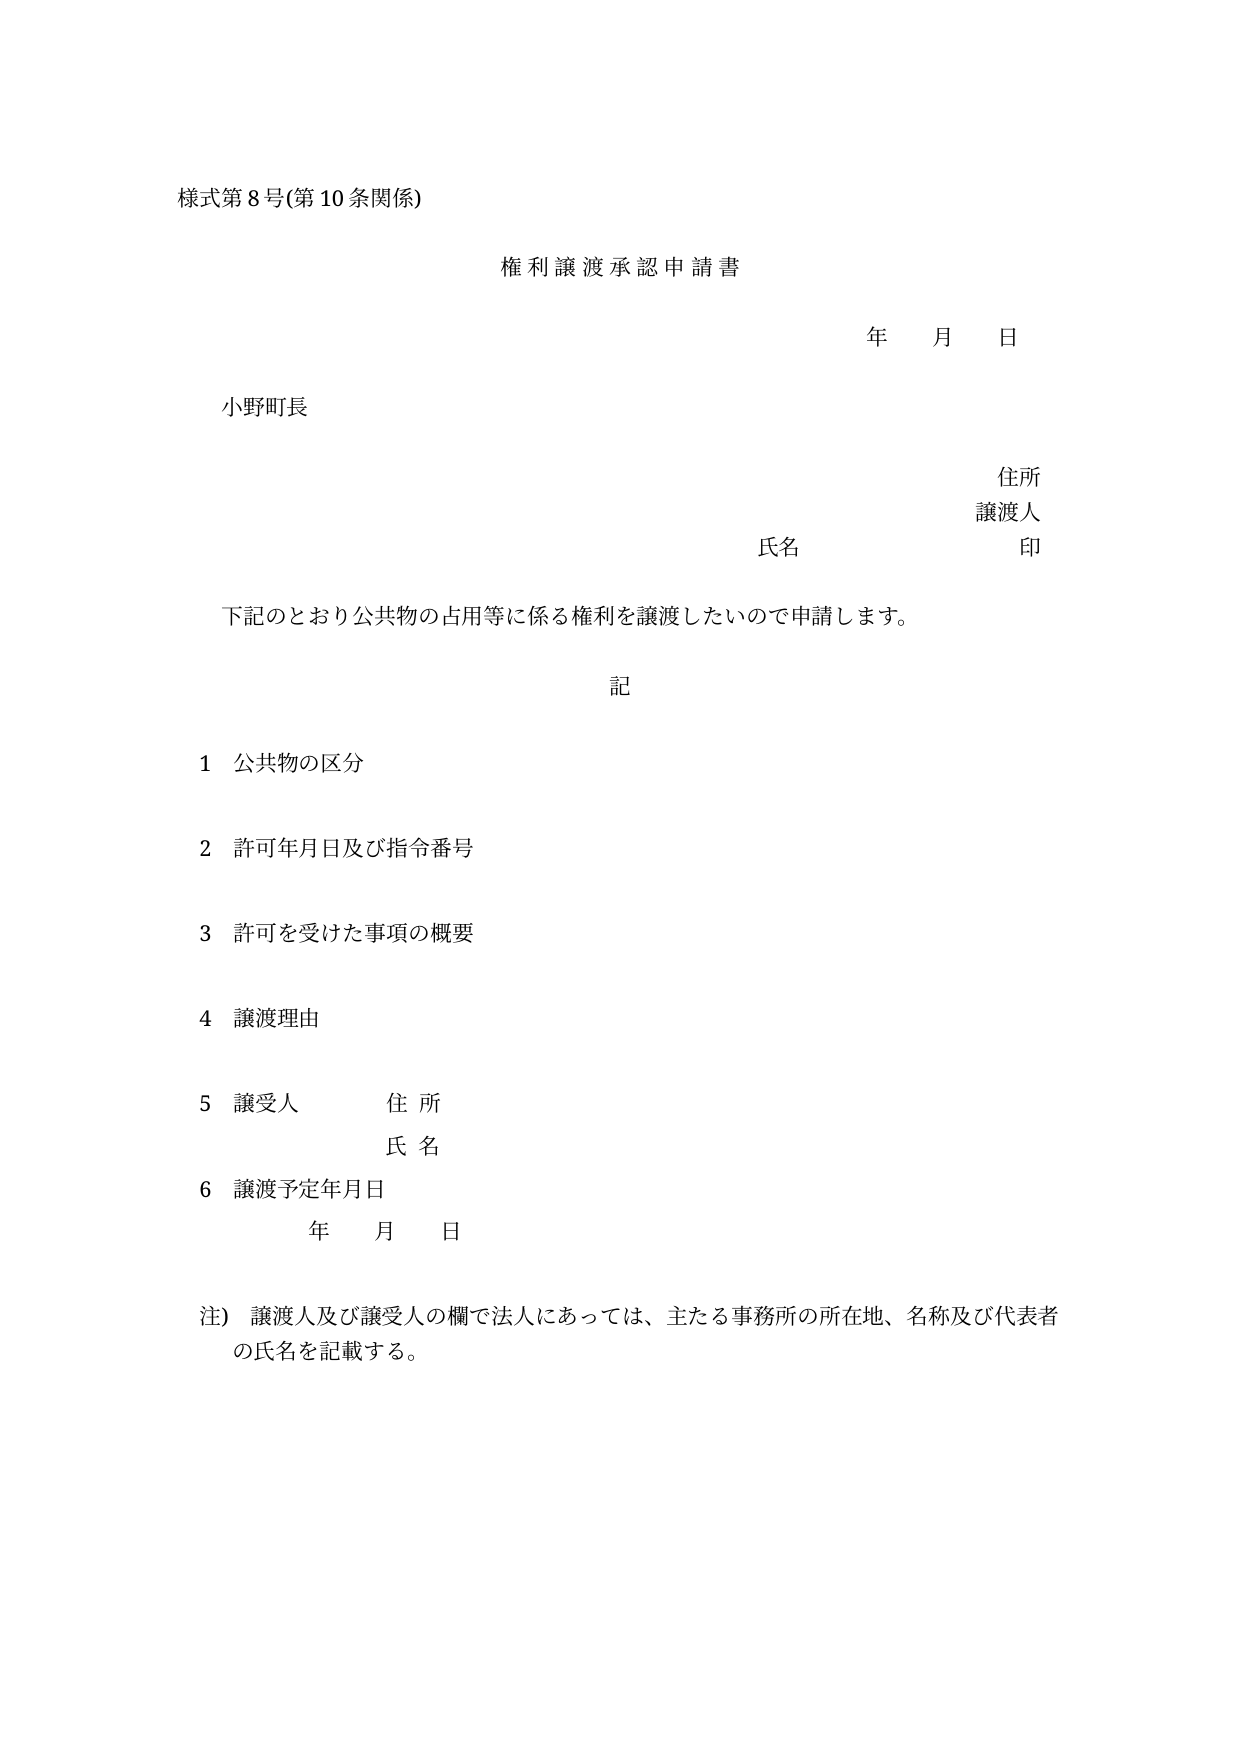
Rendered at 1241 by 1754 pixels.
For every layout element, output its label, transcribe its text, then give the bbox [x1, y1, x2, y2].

text 年 月 日 [177, 319, 1019, 353]
text 氏名 印 [177, 528, 1041, 563]
text 小野町長 [221, 388, 1063, 423]
text 2 許可年月日及び指令番号 [199, 830, 1063, 865]
text 氏名 [188, 1127, 1063, 1162]
text 3 許可を受けた事項の概要 [199, 915, 1063, 950]
text 年 月 日 [177, 1213, 1063, 1248]
text 下記のとおり公共物の占用等に係る権利を譲渡したいので申請します。 [221, 598, 1063, 633]
text 記 [177, 668, 1063, 702]
text 注) 譲渡人及び譲受人の欄で法人にあっては、主たる事務所の所在地、名称及び代表者の氏名を記載する。 [199, 1298, 1063, 1368]
text 1 公共物の区分 [199, 745, 1063, 780]
text 4 譲渡理由 [199, 1000, 1063, 1035]
text 権利譲渡承認申請書 [177, 249, 1063, 284]
text 譲渡人 [177, 493, 1041, 528]
text 5 譲受人 住所 [199, 1085, 1063, 1120]
text 6 譲渡予定年月日 [199, 1170, 1063, 1205]
text 住所 [177, 458, 1041, 493]
text 様式第8号(第10条関係) [177, 179, 1063, 214]
